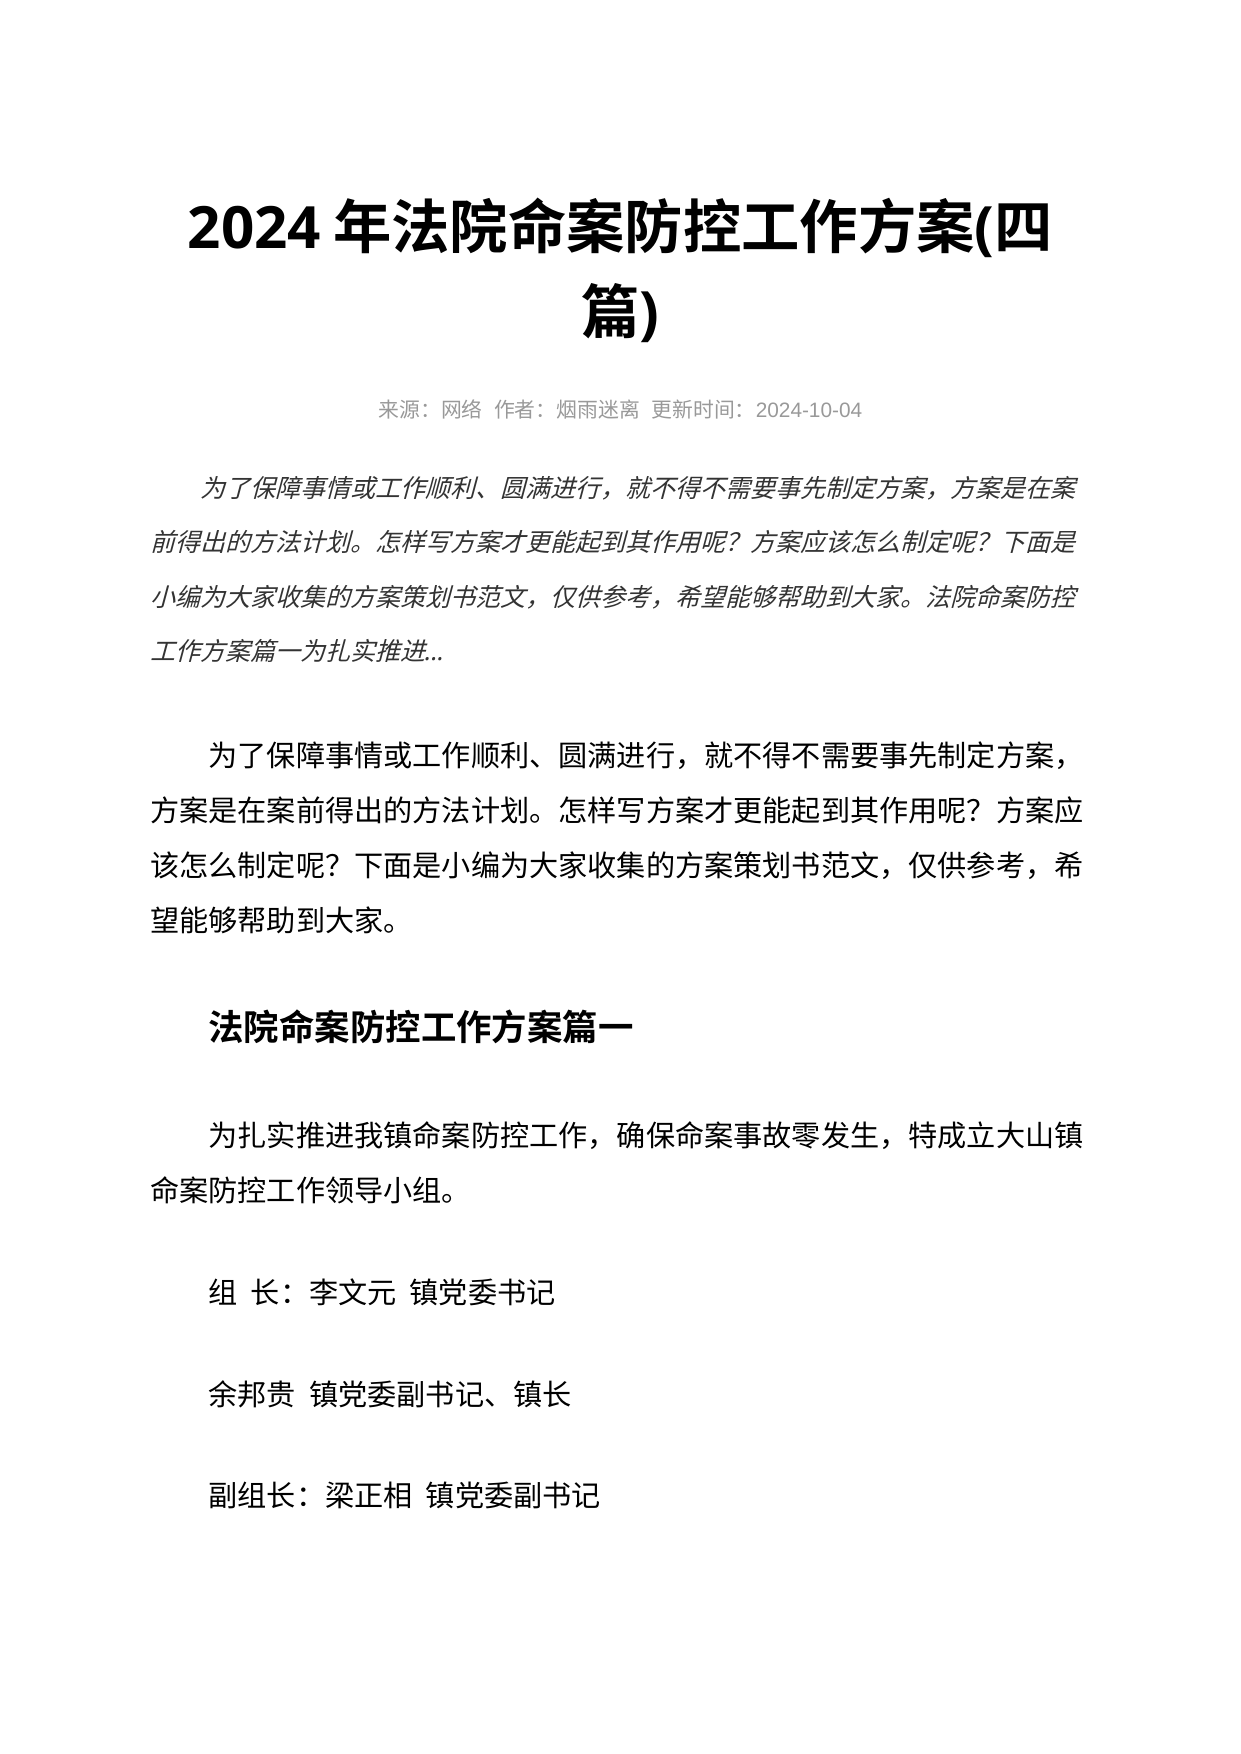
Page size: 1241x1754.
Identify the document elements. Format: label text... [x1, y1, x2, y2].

text 副组长：梁正相 镇党委副书记 [150, 1473, 1090, 1515]
text 法院命案防控工作方案篇一 [150, 999, 1090, 1051]
text 为扎实推进我镇命案防控工作，确保命案事故零发生，特成立大山镇命案防控工作领导小组。 [150, 1113, 1090, 1210]
subtitle 2024年法院命案防控工作方案(四篇) [150, 181, 1090, 351]
text 来源：网络 作者：烟雨迷离 更新时间：2024-10-04 [150, 398, 1090, 422]
text 为了保障事情或工作顺利、圆满进行，就不得不需要事先制定方案，方案是在案前得出的方法计划。怎样写方案才更能起到其作用呢？方案应该怎么制定呢？下面是小编为大家收集的方案策划书范文，仅供参考，希望能够帮助到大家。法院命案防控工作方案篇一为扎实推进... [150, 468, 1090, 668]
text 为了保障事情或工作顺利、圆满进行，就不得不需要事先制定方案，方案是在案前得出的方法计划。怎样写方案才更能起到其作用呢？方案应该怎么制定呢？下面是小编为大家收集的方案策划书范文，仅供参考，希望能够帮助到大家。 [150, 733, 1090, 940]
text 组 长：李文元 镇党委书记 [150, 1269, 1090, 1312]
text 余邦贵 镇党委副书记、镇长 [150, 1371, 1090, 1413]
